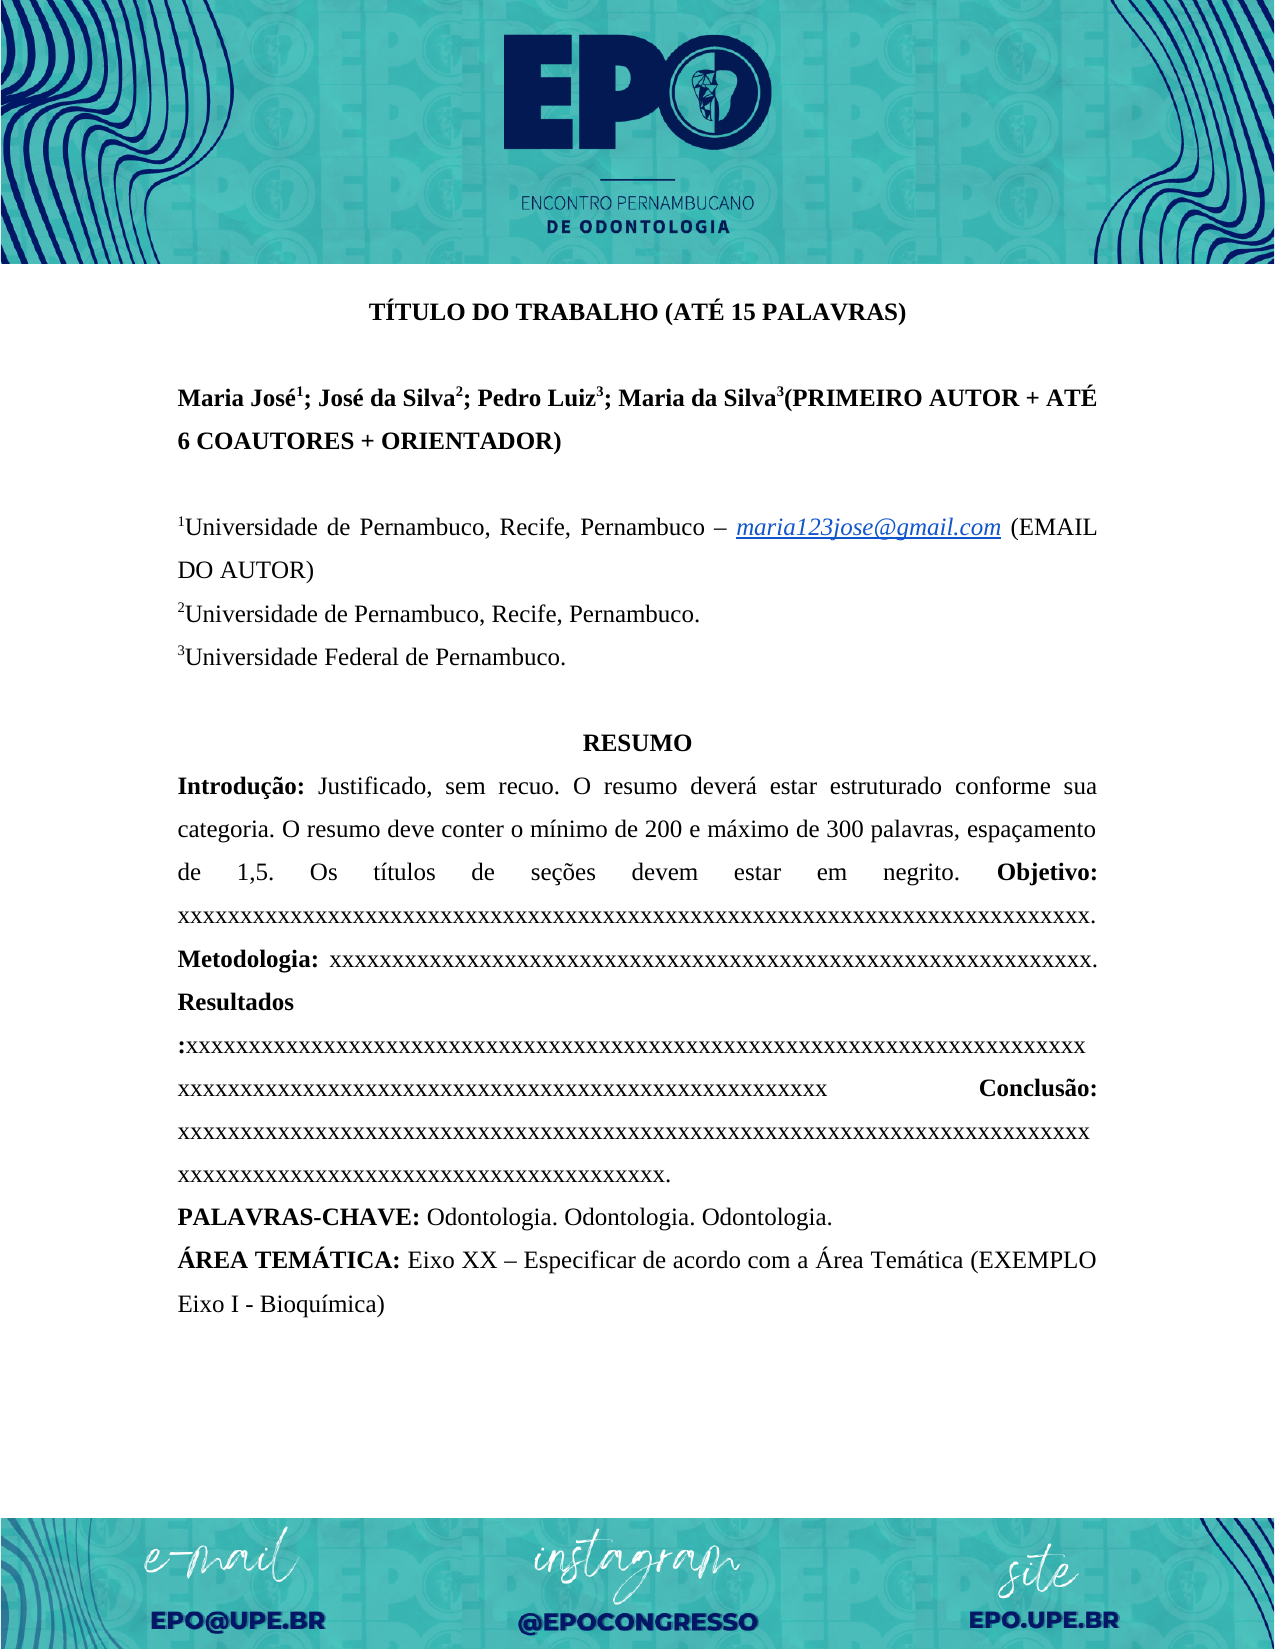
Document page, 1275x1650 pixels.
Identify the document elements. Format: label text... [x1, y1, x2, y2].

text RESUMO [177, 728, 1098, 757]
text 2Universidade de Pernambuco, Recife, Pernambuco. [177, 599, 1098, 627]
picture [0, 1518, 1275, 1649]
text 3Universidade Federal de Pernambuco. [177, 642, 1098, 671]
text PALAVRAS-CHAVE: Odontologia. Odontologia. Odontologia. [177, 1202, 1098, 1231]
text Introdução: Justificado, sem recuo. O resumo deverá estar estruturado conforme sua categoria. O resumo deve conter o mínimo de 200 e máximo de 300 palavras, espaçamento de 1,5. Os títulos de seções devem estar em negrito. Objetivo: xxxxxxxxxxxxxxxxxxxxxxxxxxxxxxxxxxxxxxxxxxxxxxxxxxxxxxxxxxxxxxxxxxxxxxxxx. Metodologia: xxxxxxxxxxxxxxxxxxxxxxxxxxxxxxxxxxxxxxxxxxxxxxxxxxxxxxxxxxxxx. Resultados:xxxxxxxxxxxxxxxxxxxxxxxxxxxxxxxxxxxxxxxxxxxxxxxxxxxxxxxxxxxxxxxxxxxxxxxxxxxxxxxxxxxxxxxxxxxxxxxxxxxxxxxxxxxxxxxxxxxxxxxxxxxx Conclusão: xxxxxxxxxxxxxxxxxxxxxxxxxxxxxxxxxxxxxxxxxxxxxxxxxxxxxxxxxxxxxxxxxxxxxxxxxxxxxxxxxxxxxxxxxxxxxxxxxxxxxxxxxxxxxxxx. [177, 771, 1098, 1188]
text TÍTULO DO TRABALHO (ATÉ 15 PALAVRAS) [177, 148, 1098, 326]
picture [0, 0, 1275, 264]
text Maria José1; José da Silva2; Pedro Luiz3; Maria da Silva3(PRIMEIRO AUTOR + ATÉ 6 COAUTORES + ORIENTADOR) [177, 383, 1098, 455]
text ÁREA TEMÁTICA: Eixo XX – Especificar de acordo com a Área Temática (EXEMPLO Eixo I - Bioquímica) [177, 1246, 1098, 1317]
text 1Universidade de Pernambuco, Recife, Pernambuco – maria123jose@gmail.com (EMAIL DO AUTOR) [177, 512, 1098, 584]
